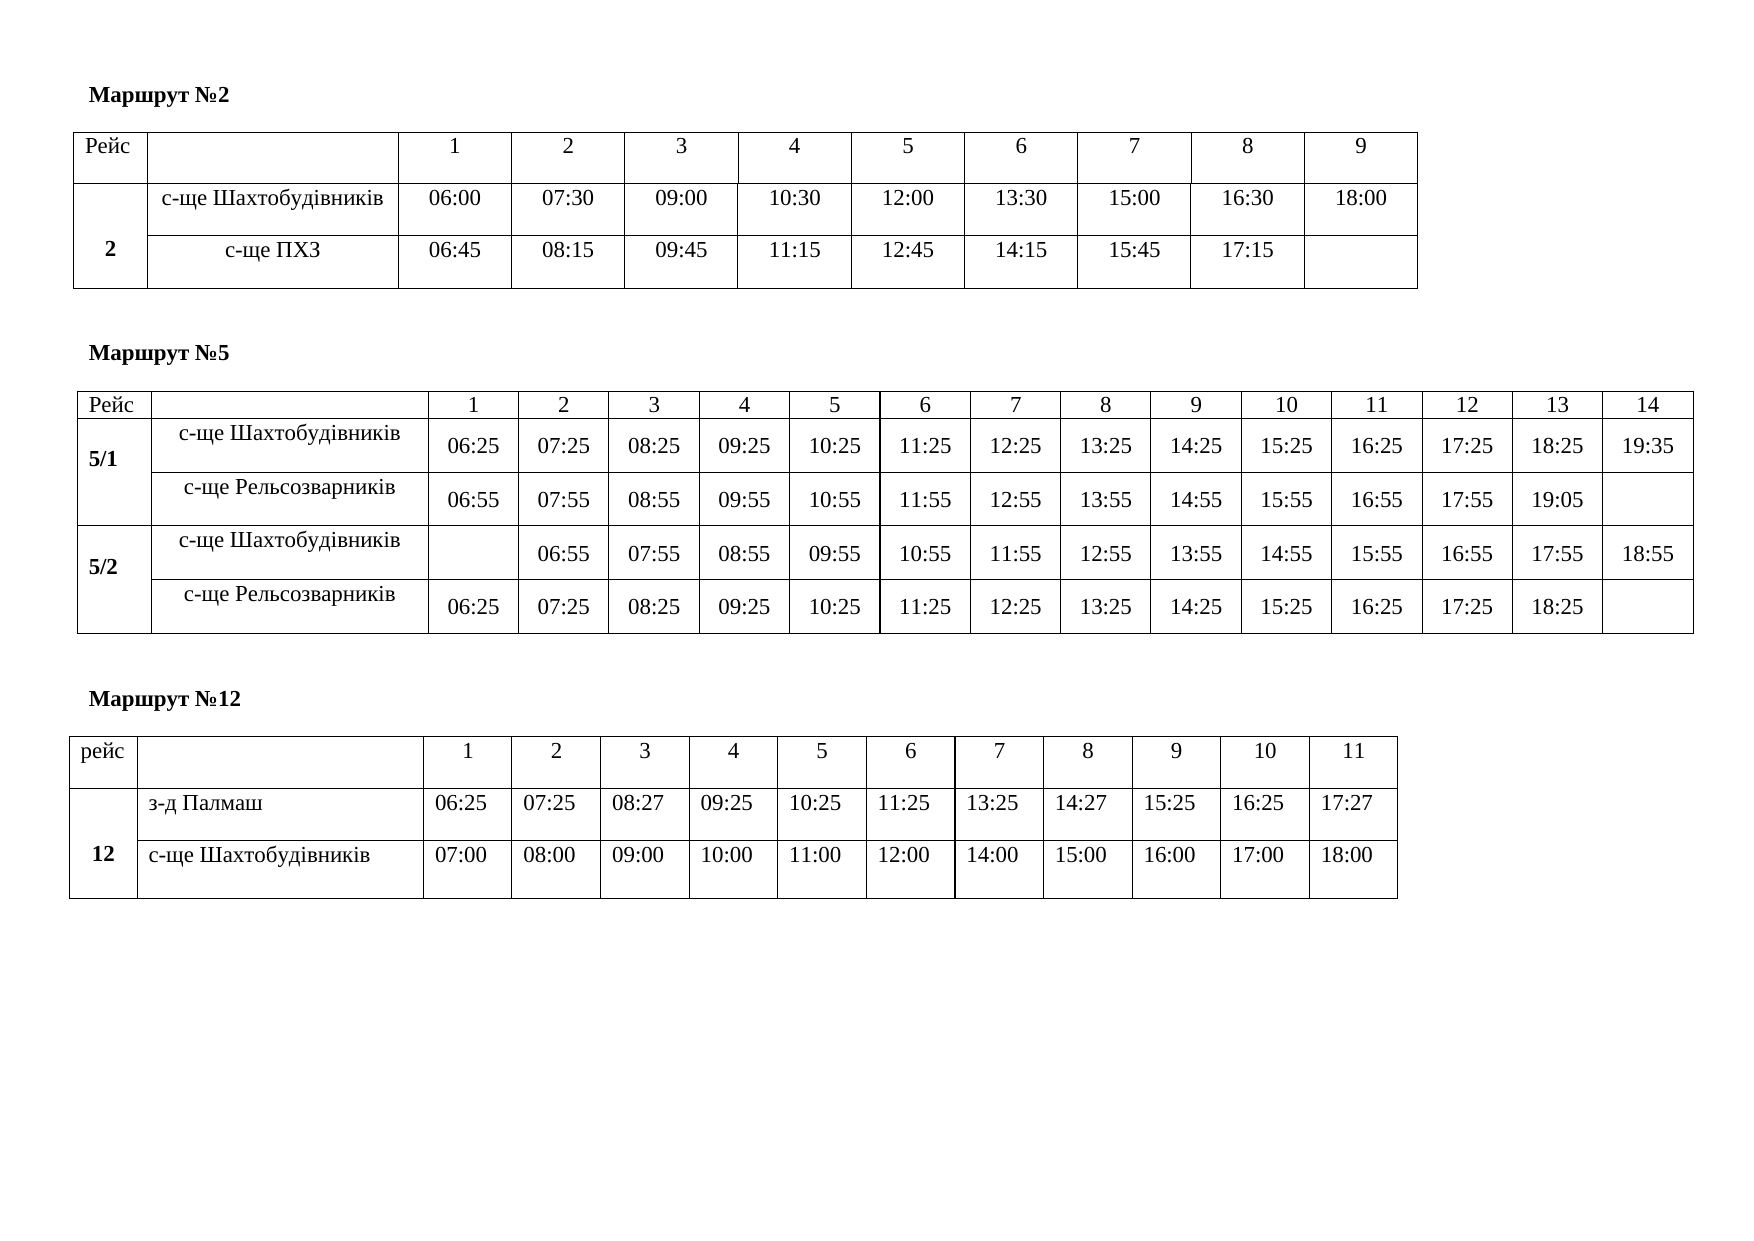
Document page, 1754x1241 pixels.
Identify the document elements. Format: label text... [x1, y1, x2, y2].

table_cell 15:55 [1332, 526, 1422, 579]
table_cell 15:55 [1242, 473, 1331, 525]
table_cell 06:00 [399, 184, 511, 235]
table_cell [1305, 236, 1417, 287]
table_cell 06:55 [519, 526, 608, 579]
table_cell 07:55 [609, 526, 699, 579]
table_header 11 [1310, 737, 1397, 788]
table_cell 12:45 [852, 236, 964, 287]
table_header Рейс [78, 392, 151, 418]
table_header [152, 392, 428, 418]
table_header 4 [700, 392, 789, 418]
table_cell с-ще Рельсозварників [152, 580, 428, 633]
table_cell 14:55 [1151, 473, 1241, 525]
table_cell 16:55 [1332, 473, 1422, 525]
table_cell 16:55 [1423, 526, 1512, 579]
table_cell 07:25 [512, 789, 600, 840]
table_header 9 [1305, 133, 1417, 183]
table_header 4 [739, 133, 851, 183]
table_cell 06:45 [399, 236, 511, 287]
table_cell 09:25 [700, 419, 789, 472]
table_header 2 [512, 737, 600, 788]
table_cell 10:25 [778, 789, 866, 840]
table_cell 14:27 [1044, 789, 1132, 840]
table_cell 09:25 [690, 789, 777, 840]
table_cell 18:25 [1513, 419, 1602, 472]
table_header [148, 133, 398, 183]
table_header 1 [424, 737, 511, 788]
table_cell 16:25 [1332, 580, 1422, 633]
table_cell 09:00 [601, 841, 689, 898]
table_cell 09:55 [700, 473, 789, 525]
table_cell 12 [70, 789, 137, 898]
table_header 7 [1078, 133, 1191, 183]
table_cell 08:15 [512, 236, 624, 287]
table_header 6 [881, 392, 970, 418]
table_cell 11:25 [881, 419, 970, 472]
table_cell 12:00 [867, 841, 954, 898]
table_cell 14:25 [1151, 419, 1241, 472]
table_cell 17:55 [1423, 473, 1512, 525]
table_header [138, 737, 423, 788]
table_header 9 [1133, 737, 1220, 788]
table_cell 15:25 [1242, 580, 1331, 633]
table_cell 13:55 [1061, 473, 1150, 525]
table_cell 08:25 [609, 419, 699, 472]
table_header 3 [625, 133, 738, 183]
table_cell 08:27 [601, 789, 689, 840]
table_cell с-ще Шахтобудівників [152, 419, 428, 472]
table_cell 09:55 [790, 526, 879, 579]
table_header 14 [1603, 392, 1693, 418]
table_header 9 [1151, 392, 1241, 418]
table_cell 15:00 [1044, 841, 1132, 898]
table_cell 17:55 [1513, 526, 1602, 579]
table_cell 11:55 [881, 473, 970, 525]
table_cell 2 [74, 184, 147, 287]
table_cell 14:55 [1242, 526, 1331, 579]
table_header 6 [965, 133, 1077, 183]
table_cell з-д Палмаш [138, 789, 423, 840]
table_header 5 [790, 392, 879, 418]
table_cell 17:00 [1221, 841, 1309, 898]
table_cell 13:25 [1061, 580, 1150, 633]
table_cell 08:55 [700, 526, 789, 579]
table_header 5 [778, 737, 866, 788]
table_cell 11:00 [778, 841, 866, 898]
table_cell с-ще Шахтобудівників [152, 526, 428, 579]
table_header Рейс [74, 133, 147, 183]
table_cell 09:00 [625, 184, 737, 235]
table_cell 09:45 [625, 236, 737, 287]
table_header рейс [70, 737, 137, 788]
table_header 10 [1242, 392, 1331, 418]
table_header 11 [1332, 392, 1422, 418]
table_cell 16:30 [1191, 184, 1304, 235]
text Маршрут №12 [88, 685, 1665, 711]
table_cell 12:25 [971, 580, 1060, 633]
table_cell 17:27 [1310, 789, 1397, 840]
table_header 5 [852, 133, 964, 183]
table_header 3 [601, 737, 689, 788]
table_cell 12:00 [852, 184, 964, 235]
table_cell 12:55 [1061, 526, 1150, 579]
table_cell 11:25 [881, 580, 970, 633]
table_cell 13:25 [956, 789, 1043, 840]
table_cell 19:05 [1513, 473, 1602, 525]
table_header 7 [971, 392, 1060, 418]
table_cell 14:00 [956, 841, 1043, 898]
table_cell с-ще Шахтобудівників [148, 184, 398, 235]
table_cell 16:25 [1221, 789, 1309, 840]
table_cell 10:00 [690, 841, 777, 898]
table_cell 06:25 [424, 789, 511, 840]
table_header 6 [867, 737, 954, 788]
table_cell с-ще Рельсозварників [152, 473, 428, 525]
table_cell [1603, 473, 1693, 525]
table_cell 17:25 [1423, 580, 1512, 633]
text Маршрут №5 [88, 339, 1665, 366]
table_cell 08:25 [609, 580, 699, 633]
table_cell 13:25 [1061, 419, 1150, 472]
table_cell 08:00 [512, 841, 600, 898]
table_cell с-ще Шахтобудівників [138, 841, 423, 898]
table_cell 10:30 [738, 184, 851, 235]
table_cell 10:55 [881, 526, 970, 579]
table_header 12 [1423, 392, 1512, 418]
table_cell 14:25 [1151, 580, 1241, 633]
table_cell 08:55 [609, 473, 699, 525]
table_cell 5/1 [78, 419, 151, 525]
table_cell [1603, 580, 1693, 633]
table_cell 10:25 [790, 419, 879, 472]
table_header 8 [1044, 737, 1132, 788]
table_cell 11:15 [738, 236, 851, 287]
table_header 2 [512, 133, 624, 183]
table_cell 18:00 [1310, 841, 1397, 898]
table_cell с-ще ПХЗ [148, 236, 398, 287]
table_cell 06:25 [429, 419, 518, 472]
table_cell 07:55 [519, 473, 608, 525]
table_cell 07:25 [519, 419, 608, 472]
table_cell 14:15 [965, 236, 1077, 287]
table_cell 18:00 [1305, 184, 1417, 235]
table_cell 16:25 [1332, 419, 1422, 472]
table_header 1 [429, 392, 518, 418]
table_cell 10:55 [790, 473, 879, 525]
table_header 4 [690, 737, 777, 788]
table_header 10 [1221, 737, 1309, 788]
table_cell 19:35 [1603, 419, 1693, 472]
table_cell 12:25 [971, 419, 1060, 472]
table_cell 17:25 [1423, 419, 1512, 472]
table_cell [429, 526, 518, 579]
table_cell 09:25 [700, 580, 789, 633]
table_header 3 [609, 392, 699, 418]
table_header 8 [1192, 133, 1304, 183]
table_header 2 [519, 392, 608, 418]
table_cell 07:30 [512, 184, 624, 235]
table_cell 13:30 [965, 184, 1077, 235]
table_cell 5/2 [78, 526, 151, 633]
table_cell 06:55 [429, 473, 518, 525]
table_cell 13:55 [1151, 526, 1241, 579]
table_cell 16:00 [1133, 841, 1220, 898]
text Маршрут №2 [88, 81, 1665, 107]
table_header 1 [399, 133, 511, 183]
table_cell 07:00 [424, 841, 511, 898]
table_cell 15:25 [1242, 419, 1331, 472]
table_cell 06:25 [429, 580, 518, 633]
table_cell 17:15 [1191, 236, 1304, 287]
table_cell 11:25 [867, 789, 954, 840]
table_cell 15:45 [1078, 236, 1190, 287]
table_cell 15:00 [1078, 184, 1190, 235]
table_header 8 [1061, 392, 1150, 418]
table_cell 18:25 [1513, 580, 1602, 633]
table_cell 11:55 [971, 526, 1060, 579]
table_header 7 [956, 737, 1043, 788]
table_cell 07:25 [519, 580, 608, 633]
table_cell 18:55 [1603, 526, 1693, 579]
table_cell 10:25 [790, 580, 879, 633]
table_cell 12:55 [971, 473, 1060, 525]
table_header 13 [1513, 392, 1602, 418]
table_cell 15:25 [1133, 789, 1220, 840]
